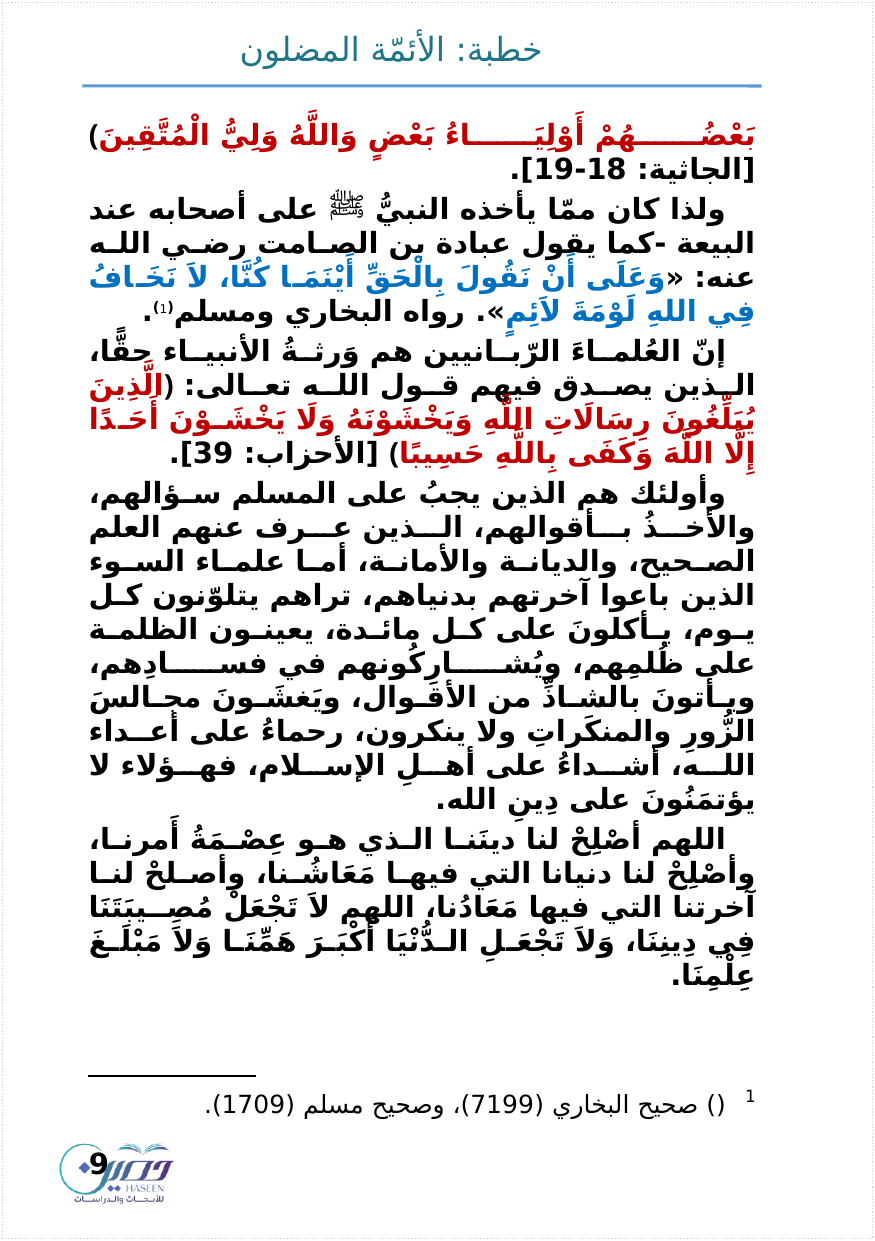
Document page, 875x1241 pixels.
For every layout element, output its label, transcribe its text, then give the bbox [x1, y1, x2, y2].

picture [56, 1139, 176, 1206]
text ولذا كان ممّا يأخذه النبيُّ ﷺ على أصحابه عند البيعة -كما يقول عبادة بن الصامت رضي الله عنه: «وَعَلَى أَنْ نَقُولَ بِالْحَقِّ أَيْنَمَا كُنَّا، لاَ نَخَافُ فِي اللهِ لَوْمَةَ لاَئِمٍ». رواه البخاري ومسلم(). [88, 193, 756, 328]
text إنّ العُلماءَ الرّبانيين هم وَرثةُ الأنبياء حقًّا، الذين يصدق فيهم قول الله تعالى: ﴿الَّذِينَ يُبَلِّغُونَ رِسَالَاتِ اللَّهِ وَيَخْشَوْنَهُ ‌وَلَا ‌يَخْشَوْنَ أَحَدًا إِلَّا اللَّهَ وَكَفَى بِاللَّهِ حَسِيبًا﴾ [الأحزاب: 39]. [88, 335, 756, 471]
text وأولئك هم الذين يجبُ على المسلم سؤالهم، والأخذُ بأقوالهم، الذين عرف عنهم العلم الصحيح، والديانة والأمانة، أما علماء السوء الذين باعوا آخرتهم بدنياهم، تراهم يتلوّنون كل يوم، يأكلونَ على كل مائدة، يعينون الظلمة على ظُلمِهم، ويُشارِكُونهم في فسادِهم، ويأتونَ بالشاذِّ من الأقوال، ويَغشَونَ مجالسَ الزُّورِ والمنكَراتِ ولا ينكرون، رحماءُ على أعداء الله، أشداءُ على أهلِ الإسلام، فهؤلاء لا يؤتمَنُونَ على دِينِ الله. [88, 477, 756, 816]
text اللهم أصْلِحْ لنا دينَنا الذي هو عِصْمَةُ أَمرنا، وأصْلِحْ لنا دنيانا التي فيها مَعَاشُنا، وأصلحْ لنا آخرتنا التي فيها مَعَادُنا، اللهم لاَ تَجْعَلْ مُصِيبَتَنَا فِي دِينِنَا، وَلاَ تَجْعَلِ الدُّنْيَا أَكْبَرَ هَمِّنَا وَلاَ مَبْلَغَ عِلْمِنَا. [88, 823, 756, 992]
